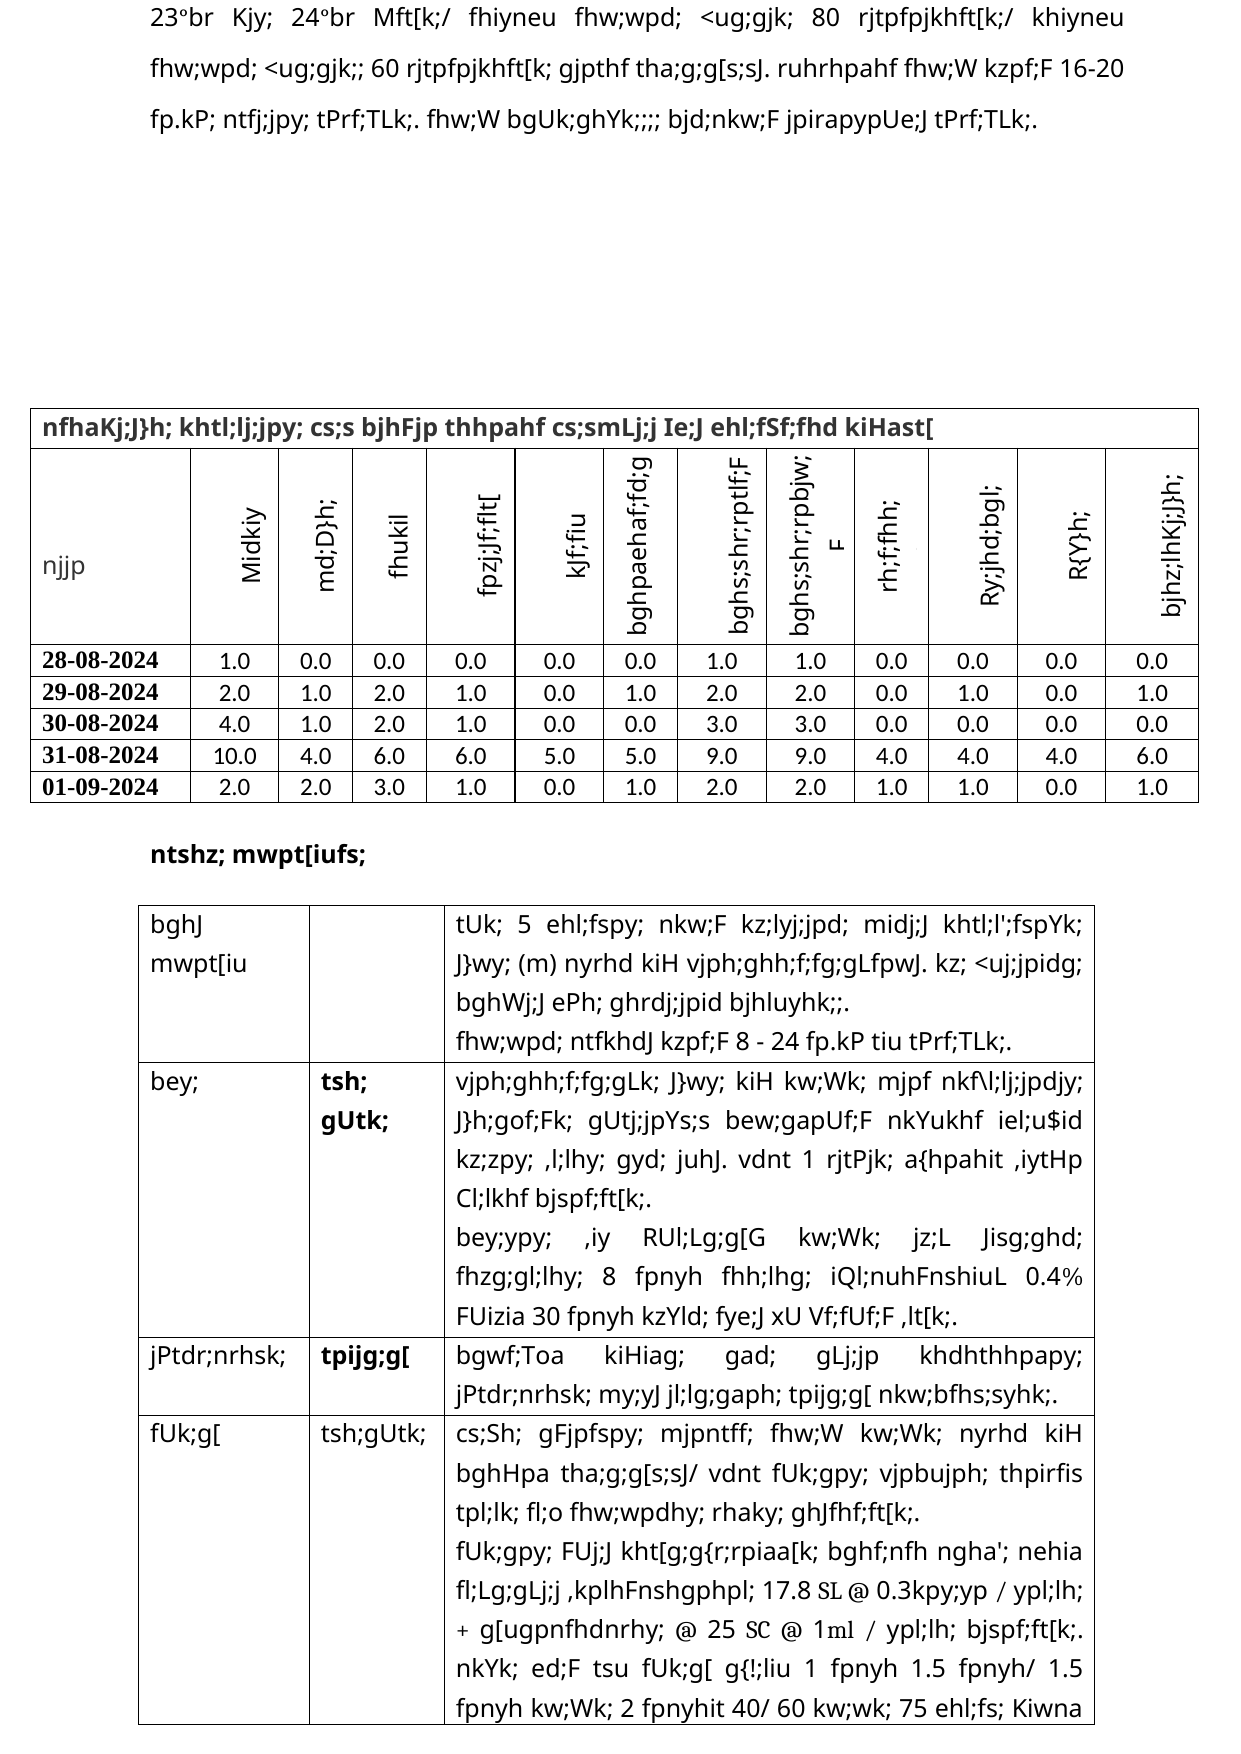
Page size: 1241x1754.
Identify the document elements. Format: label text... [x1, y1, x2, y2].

table_cell tsh; gUtk; [310, 1063, 444, 1337]
table_cell 0.0 [855, 677, 928, 707]
table_cell 01-09-2024 [31, 772, 190, 802]
table_cell 31-08-2024 [31, 740, 190, 771]
table_cell 6.0 [353, 740, 426, 771]
table_cell 4.0 [929, 740, 1017, 771]
table_cell bgwf;Toa kiHiag; gad; gLj;jp khdhthhpapy; jPtdr;nrhsk; my;yJ jl;lg;gaph; tpijg;g[ nkw;bfhs;syhk;. [445, 1338, 1094, 1415]
table_cell bey; [139, 1063, 309, 1337]
table_cell 3.0 [353, 772, 426, 802]
table_cell 0.0 [855, 645, 928, 676]
table_cell 1.0 [427, 677, 514, 707]
table_cell 0.0 [929, 645, 1017, 676]
table_cell bghpaehaf;fd;ghisak; [604, 449, 677, 644]
table_cell 1.0 [929, 772, 1017, 802]
table_cell 1.0 [929, 677, 1017, 707]
table_cell 9.0 [678, 740, 766, 771]
table_cell 0.0 [516, 645, 603, 676]
table_cell Ry;jhd;bgl; [929, 449, 1017, 644]
table_cell 4.0 [279, 740, 352, 771]
table_cell vjph;ghh;f;fg;gLk; J}wy; kiH kw;Wk; mjpf nkf\l;lj;jpdjy; J}h;gof;Fk; gUtj;jpYs;s bew;gapUf;F nkYukhf iel;u$id kz;zpy; ,l;lhy; gyd; juhJ. vdnt 1 rjtPjk; a{hpahit ,iytHp Cl;lkhf bjspf;ft[k;. bey;ypy; ,iy RUl;Lg;g[G kw;Wk; jz;L Jisg;ghd; fhzg;gl;lhy; 8 fpnyh fhh;lhg; iQl;nuhFnshiuL 0.4% FUizia 30 fpnyh kzYld; fye;J xU Vf;fUf;F ,lt[k;. [445, 1063, 1094, 1337]
table_cell fhukil [353, 449, 426, 644]
table_header tUk; 5 ehl;fspy; nkw;F kz;lyj;jpd; midj;J khtl;l';fspYk; J}wy; (m) nyrhd kiH vjph;ghh;f;fg;gLfpwJ. kz; <uj;jpidg; bghWj;J ePh; ghrdj;jpid bjhluyhk;;. fhw;wpd; ntfkhdJ kzpf;F 8 - 24 fp.kP tiu tPrf;TLk;. [445, 906, 1094, 1062]
table_cell rh;f;fhh; rhkf;Fsk; [855, 449, 928, 644]
table_cell 3.0 [767, 709, 854, 739]
table_cell 0.0 [1018, 677, 1105, 707]
table_cell 6.0 [427, 740, 514, 771]
table_cell 1.0 [855, 772, 928, 802]
table_header [310, 906, 444, 1062]
table_cell bghs;shr;rptlf;F [678, 449, 766, 644]
table_cell 2.0 [767, 677, 854, 707]
table_cell 4.0 [191, 709, 278, 739]
table_cell 2.0 [279, 772, 352, 802]
table_cell 9.0 [767, 740, 854, 771]
table_cell 4.0 [1018, 740, 1105, 771]
table_cell 0.0 [604, 645, 677, 676]
table_cell 2.0 [353, 709, 426, 739]
table_cell 6.0 [1106, 740, 1198, 771]
table_cell 4.0 [855, 740, 928, 771]
table_cell 1.0 [1106, 772, 1198, 802]
table_cell 1.0 [604, 677, 677, 707]
table_cell 1.0 [427, 772, 514, 802]
table_cell 1.0 [1106, 677, 1198, 707]
table_cell 0.0 [855, 709, 928, 739]
table_cell bjhz;lhKj;J}h; [1106, 449, 1198, 644]
table_header bghJ mwpt[iu [139, 906, 309, 1062]
table_cell 0.0 [279, 645, 352, 676]
table_cell kJf;fiu [516, 449, 603, 644]
table_cell 1.0 [191, 645, 278, 676]
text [150, 0, 1126, 136]
table_cell 5.0 [516, 740, 603, 771]
table_cell 2.0 [191, 677, 278, 707]
table_cell jPtdr;nrhsk; [139, 1338, 309, 1415]
table_cell 5.0 [604, 740, 677, 771]
table_cell tsh;gUtk; [310, 1416, 444, 1724]
table_cell 2.0 [767, 772, 854, 802]
table_cell tpijg;g[ [310, 1338, 444, 1415]
table_cell 0.0 [516, 772, 603, 802]
table_cell R{Y}h; [1018, 449, 1105, 644]
table_cell 0.0 [516, 677, 603, 707]
table_cell 0.0 [604, 709, 677, 739]
table_cell 1.0 [767, 645, 854, 676]
table_cell 0.0 [516, 709, 603, 739]
table_cell 1.0 [279, 709, 352, 739]
table_cell 1.0 [678, 645, 766, 676]
table_cell 2.0 [191, 772, 278, 802]
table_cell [445, 1416, 1094, 1724]
table_cell fUk;g[ [139, 1416, 309, 1724]
table_cell 0.0 [1018, 645, 1105, 676]
table_cell 0.0 [929, 709, 1017, 739]
table_cell 0.0 [1106, 709, 1198, 739]
table_header nfhaKj;J}h; khtl;lj;jpy; cs;s bjhFjp thhpahf cs;smLj;j Ie;J ehl;fSf;fhd kiHast[ [31, 409, 1198, 448]
table_cell md;D}h; [279, 449, 352, 644]
table_cell 29-08-2024 [31, 677, 190, 707]
text ntshz; mwpt[iufs; [150, 837, 1126, 871]
table_cell 0.0 [1106, 645, 1198, 676]
table_cell 2.0 [678, 772, 766, 802]
table_cell 30-08-2024 [31, 709, 190, 739]
table_cell 28-08-2024 [31, 645, 190, 676]
table_cell 2.0 [353, 677, 426, 707]
table_cell 3.0 [678, 709, 766, 739]
table_cell 1.0 [279, 677, 352, 707]
table_cell 0.0 [427, 645, 514, 676]
table_cell 0.0 [1018, 772, 1105, 802]
table_cell 1.0 [427, 709, 514, 739]
table_cell 0.0 [1018, 709, 1105, 739]
table_cell 10.0 [191, 740, 278, 771]
table_cell 0.0 [353, 645, 426, 676]
table_cell bghs;shr;rpbjw;F [767, 449, 854, 644]
table_cell njjp [31, 449, 190, 644]
table_cell 2.0 [678, 677, 766, 707]
table_cell 1.0 [604, 772, 677, 802]
table_cell fpzj;Jf;flt[ [427, 449, 514, 644]
table_cell Midkiy [191, 449, 278, 644]
